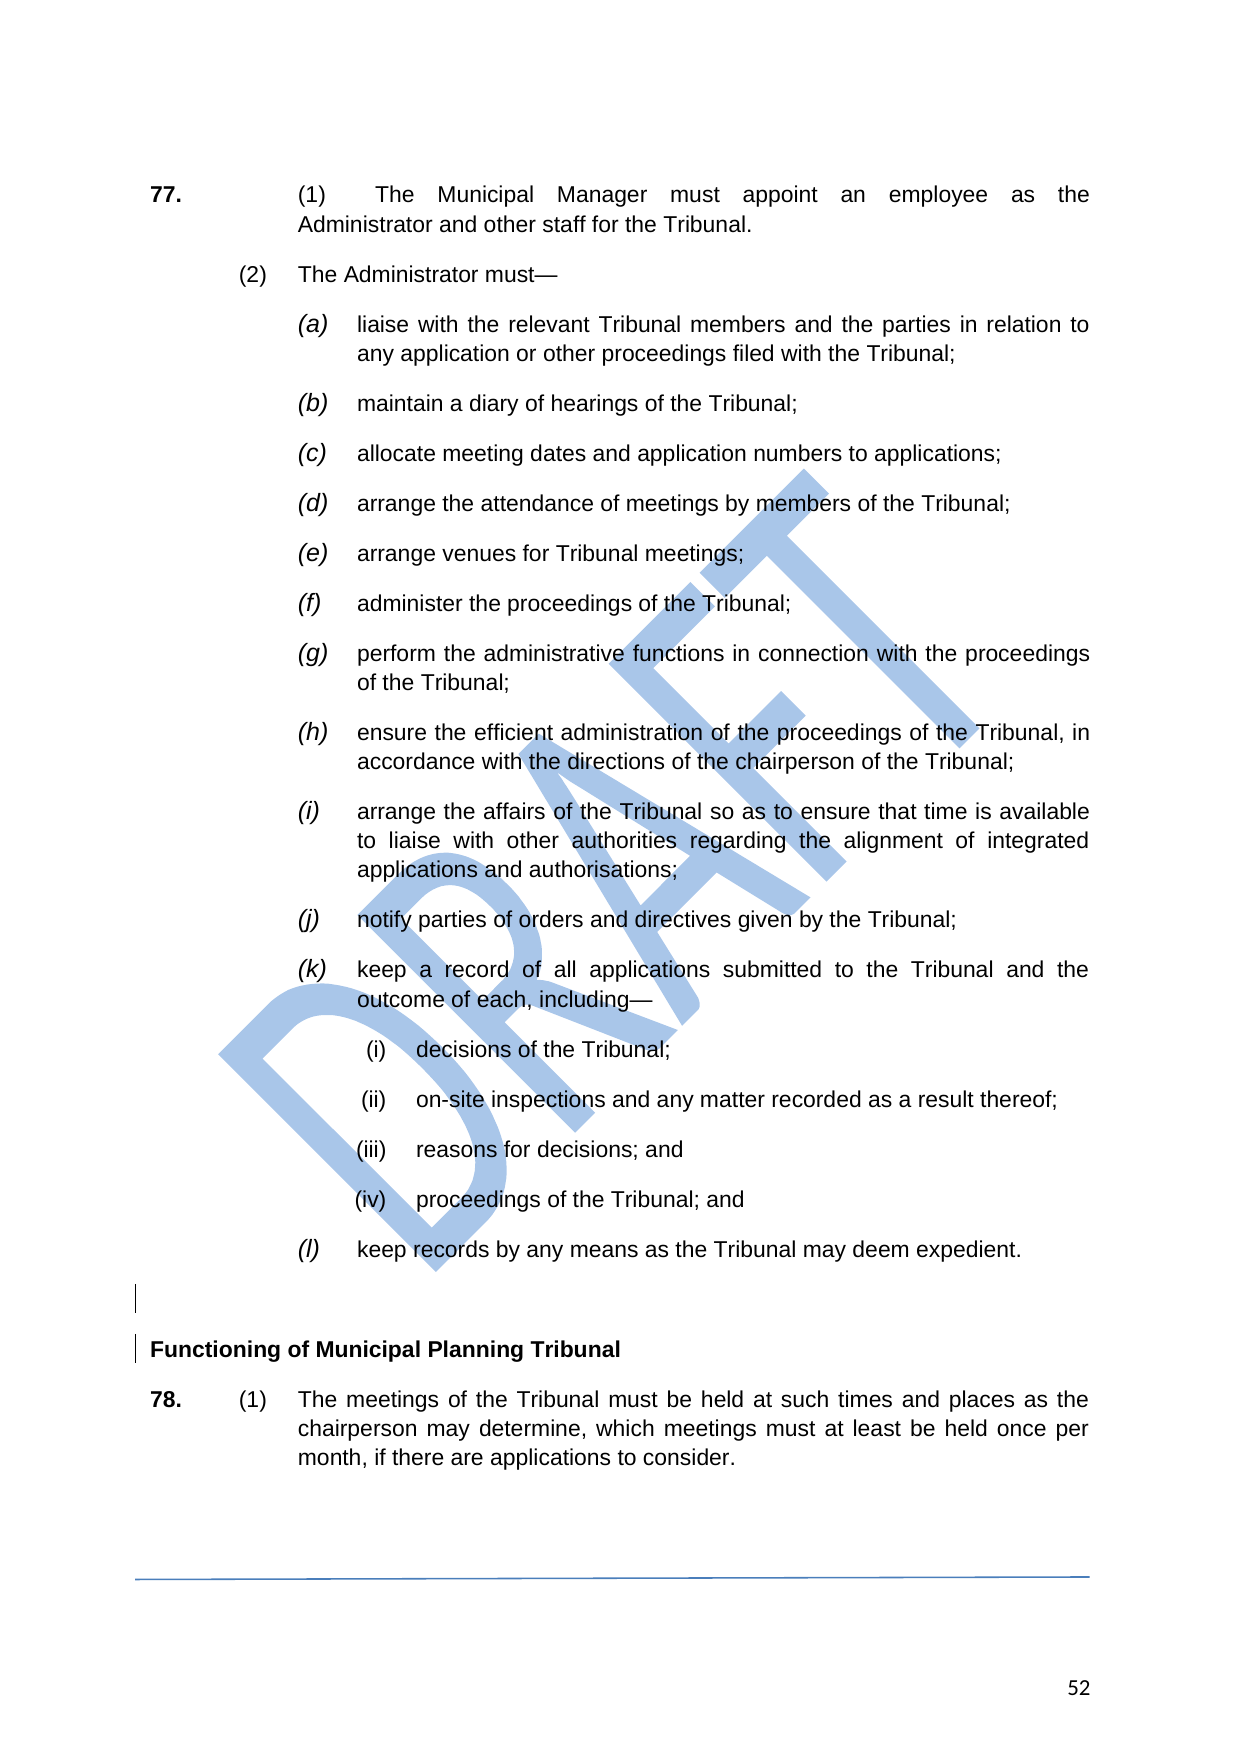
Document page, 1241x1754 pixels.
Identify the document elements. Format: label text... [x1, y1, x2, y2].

list arrange the affairs of the Tribunal so as to ensure that time is available to liaise with other authorities regarding the alignment of integrated applications and authorisations; [298, 796, 1090, 884]
list arrange venues for Tribunal meetings; [298, 538, 1090, 567]
list decisions of the Tribunal; [386, 1034, 1090, 1063]
text Functioning of Municipal Planning Tribunal [150, 1334, 1090, 1363]
list notify parties of orders and directives given by the Tribunal; [298, 904, 1090, 934]
list administer the proceedings of the Tribunal; [298, 588, 1090, 617]
list liaise with the relevant Tribunal members and the parties in relation to any application or other proceedings filed with the Tribunal; [298, 309, 1090, 367]
list ensure the efficient administration of the proceedings of the Tribunal, in accordance with the directions of the chairperson of the Tribunal; [298, 717, 1090, 775]
list maintain a diary of hearings of the Tribunal; [298, 388, 1090, 417]
list on-site inspections and any matter recorded as a result thereof; [386, 1084, 1090, 1113]
list allocate meeting dates and application numbers to applications; [298, 438, 1090, 467]
list The Administrator must— [239, 259, 1090, 288]
list proceedings of the Tribunal; and [386, 1184, 1090, 1213]
list reasons for decisions; and [386, 1134, 1090, 1163]
list (1) The Municipal Manager must appoint an employee as the Administrator and other staff for the Tribunal. [150, 179, 1090, 238]
list keep records by any means as the Tribunal may deem expedient. [298, 1234, 1090, 1263]
list keep a record of all applications submitted to the Tribunal and the outcome of each, including— [298, 954, 1090, 1013]
list arrange the attendance of meetings by members of the Tribunal; [298, 488, 1090, 517]
text 78. (1) The meetings of the Tribunal must be held at such times and places as the chairperson may determine, which meetings must at least be held once per month, if there are applications to consider. [150, 1384, 1090, 1471]
list perform the administrative functions in connection with the proceedings of the Tribunal; [298, 638, 1090, 696]
